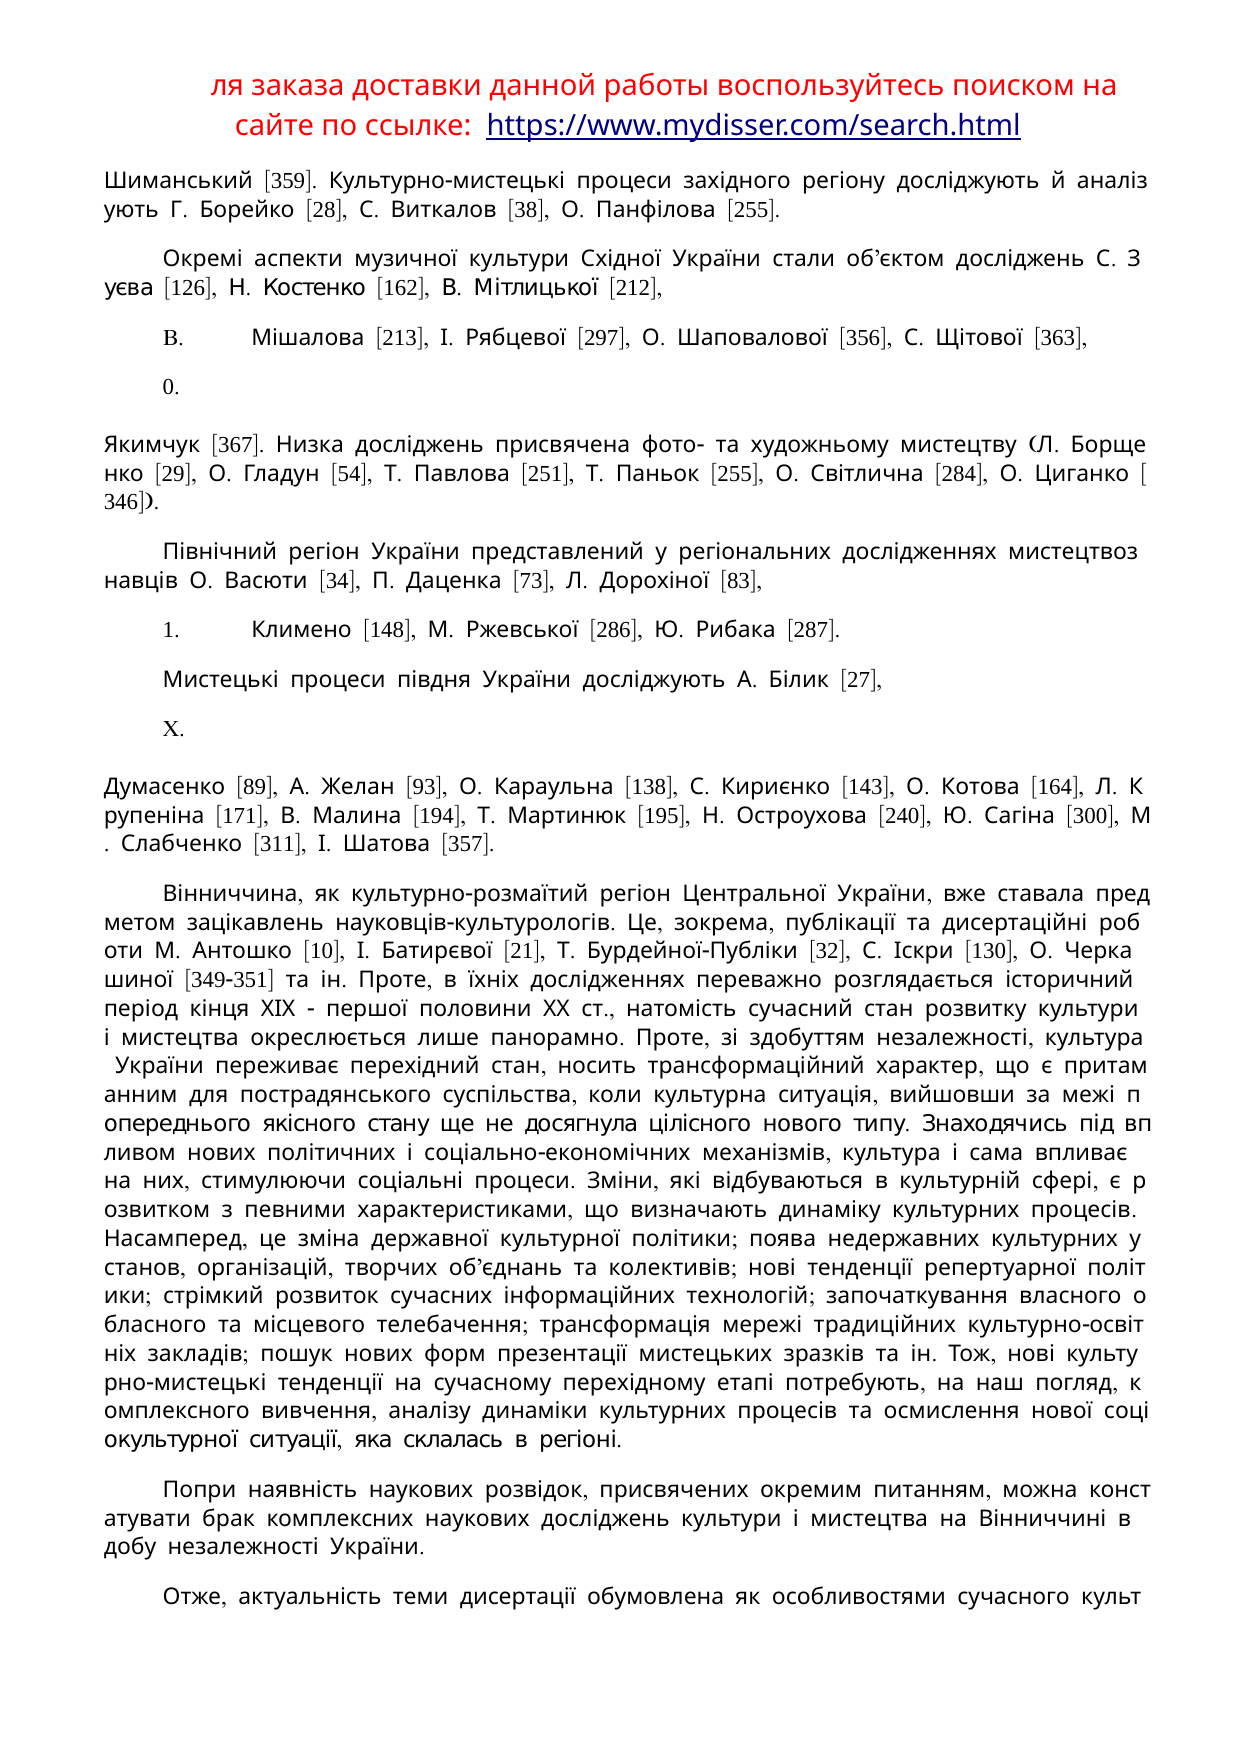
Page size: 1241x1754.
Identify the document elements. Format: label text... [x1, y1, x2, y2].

text ПопринаявністьнауковихрозвідокприсвяченихокремимпитаннямможнаконстатуватибраккомплекснихнауковихдослідженькультуриімистецтванаВінниччинівдобунезалежностіУкраїни [103, 1473, 1152, 1559]
text  ЯкимчукНизкадослідженьприсвяченафототахудожньомумистецтвуЛБорщенкоОГладунТПавловаТПаньокОСвітличнаОЦиганко [103, 371, 1152, 514]
text  МішаловаІРябцевоїОШаповаловоїСЩітової [103, 321, 1152, 350]
text ОкреміаспектимузичноїкультуриСхідноїУкраїнисталиоб’єктомдослідженьСЗуєваНКостенкоВМітлицької [103, 243, 1152, 300]
text ПівнічнийрегіонУкраїнипредставленийурегіональнихдослідженняхмистецтвознавцівОВасютиПДаценкаЛДорохіної [103, 535, 1152, 593]
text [103, 1580, 1152, 1609]
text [103, 164, 1152, 222]
text ВінниччинаяккультурнорозмаїтийрегіонЦентральноїУкраїнивжеставалапредметомзацікавленьнауковцівкультурологівЦезокремапублікаціїтадисертаційніроботиМАнтошкоІБатирєвоїТБурдейноїПублікиСІскриОЧеркашиноїтаінПротевїхніхдослідженняхпереважнорозглядаєтьсяісторичнийперіодкінцяХІХпершоїполовиниХХстнатомістьсучаснийстанрозвиткукультуриімистецтваокреслюєтьсялишепанорамноПротезіздобуттямнезалежностікультураУкраїнипереживаєперехіднийстанноситьтрансформаційнийхарактерщоєпритаманнимдляпострадянськогосуспільстваколикультурнаситуаціявийшовшизамежіпопередньогоякісногостанущенедосягнулацілісногоновоготипуЗнаходячисьпідвпливомновихполітичнихісоціальноекономічнихмеханізмівкультураісамавпливаєнанихстимулюючисоціальніпроцесиЗмінияківідбуваютьсявкультурнійсферієрозвиткомзпевнимихарактеристикамищовизначаютьдинамікукультурнихпроцесівНасампередцезмінадержавноїкультурноїполітикипояванедержавнихкультурнихустановорганізаційтворчихоб’єднаньтаколективівновітенденціїрепертуарноїполітикистрімкийрозвитоксучаснихінформаційнихтехнологійзапочаткуваннявласногообласноготамісцевоготелебаченнятрансформаціямережітрадиційнихкультурноосвітніхзакладівпошукновихформпрезентаціїмистецькихзразківтаінТожновікультурномистецькітенденціїнасучасномуперехідномуетапіпотребуютьнанашпоглядкомплексноговивченняаналізудинамікикультурнихпроцесівтаосмисленняновоїсоціокультурноїситуаціїякасклаласьврегіоні [103, 877, 1152, 1452]
text МистецькіпроцесипівдняУкраїнидосліджуютьАБілик [103, 663, 1152, 692]
text  ДумасенкоАЖеланОКараульнаСКириєнкоОКотоваЛКрупенінаВМалинаТМартинюкНОстроуховаЮСагінаМСлабченкоІШатова [103, 713, 1152, 857]
text  КлименоМРжевськоїЮРибака [103, 614, 1152, 642]
